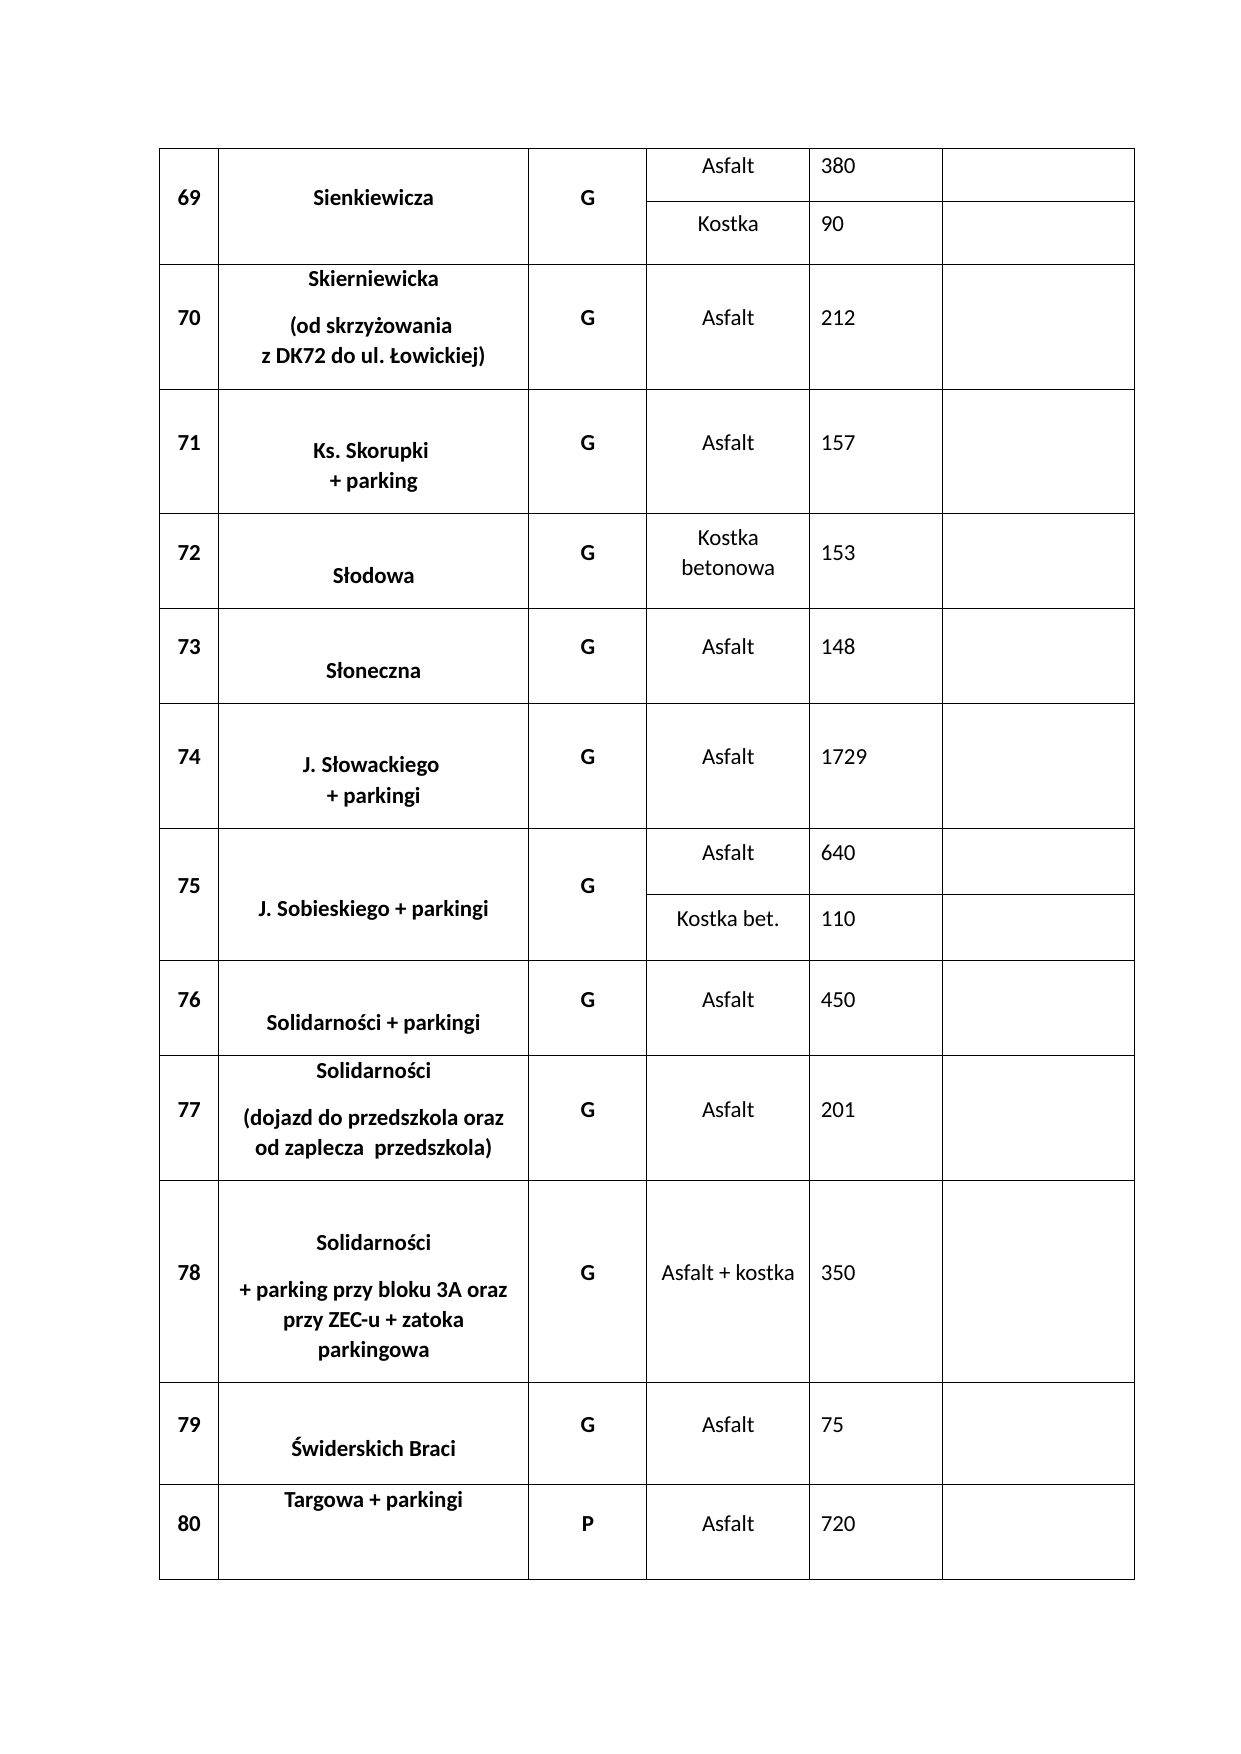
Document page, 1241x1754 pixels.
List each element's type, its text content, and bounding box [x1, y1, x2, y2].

table_cell 75 [160, 829, 218, 960]
table_cell 640 [810, 829, 942, 894]
table_cell [943, 265, 1134, 388]
table_cell 74 [160, 704, 218, 828]
table_cell Asfalt [647, 149, 809, 201]
table_cell Skierniewicka (od skrzyżowania z DK72 do ul. Łowickiej) [219, 265, 528, 388]
table_cell G [529, 390, 646, 513]
table_cell Asfalt [647, 961, 809, 1055]
table_cell 157 [810, 390, 942, 513]
table_cell 69 [160, 149, 218, 263]
table_cell J. Słowackiego + parkingi [219, 704, 528, 828]
table_cell [943, 1181, 1134, 1382]
table_cell 201 [810, 1056, 942, 1180]
table_cell Asfalt [647, 1056, 809, 1180]
table_cell Asfalt [647, 1485, 809, 1579]
table_cell G [529, 149, 646, 263]
table_cell [943, 895, 1134, 960]
table_cell G [529, 1181, 646, 1382]
table_cell Świderskich Braci [219, 1383, 528, 1484]
table_cell 450 [810, 961, 942, 1055]
table_cell G [529, 961, 646, 1055]
table_cell 350 [810, 1181, 942, 1382]
table_cell [943, 202, 1134, 263]
table_cell G [529, 829, 646, 960]
table_cell Słodowa [219, 514, 528, 608]
table_cell G [529, 265, 646, 388]
table_cell [943, 1383, 1134, 1484]
table_cell Słoneczna [219, 609, 528, 703]
table_cell G [529, 514, 646, 608]
table_cell 90 [810, 202, 942, 263]
table_cell 77 [160, 1056, 218, 1180]
table_cell 1729 [810, 704, 942, 828]
table_cell Asfalt [647, 609, 809, 703]
table_cell Solidarności + parkingi [219, 961, 528, 1055]
table_cell 720 [810, 1485, 942, 1579]
table_cell Sienkiewicza [219, 149, 528, 263]
table_cell Ks. Skorupki + parking [219, 390, 528, 513]
table_cell Kostka betonowa [647, 514, 809, 608]
table_cell [943, 390, 1134, 513]
table_cell J. Sobieskiego + parkingi [219, 829, 528, 960]
table_cell 70 [160, 265, 218, 388]
table_cell Kostka bet. [647, 895, 809, 960]
table_cell 71 [160, 390, 218, 513]
table_cell [943, 1485, 1134, 1579]
table_cell 148 [810, 609, 942, 703]
table_cell 72 [160, 514, 218, 608]
table_cell Asfalt [647, 829, 809, 894]
table_cell [943, 514, 1134, 608]
table_cell 110 [810, 895, 942, 960]
table_cell P [529, 1485, 646, 1579]
table_cell Targowa + parkingi [219, 1485, 528, 1579]
table_cell 212 [810, 265, 942, 388]
table_cell 78 [160, 1181, 218, 1382]
table_cell 79 [160, 1383, 218, 1484]
table_cell G [529, 609, 646, 703]
table_cell Solidarności (dojazd do przedszkola oraz od zaplecza przedszkola) [219, 1056, 528, 1180]
table_cell [943, 829, 1134, 894]
table_cell Asfalt + kostka [647, 1181, 809, 1382]
table_cell G [529, 1383, 646, 1484]
table_cell Solidarności + parking przy bloku 3A oraz przy ZEC-u + zatoka parkingowa [219, 1181, 528, 1382]
table_cell 73 [160, 609, 218, 703]
table_cell [943, 704, 1134, 828]
table_cell 380 [810, 149, 942, 201]
table_cell G [529, 1056, 646, 1180]
table_cell Asfalt [647, 1383, 809, 1484]
table_cell Asfalt [647, 265, 809, 388]
table_cell 75 [810, 1383, 942, 1484]
table_cell Asfalt [647, 704, 809, 828]
table_cell 76 [160, 961, 218, 1055]
table_cell [943, 1056, 1134, 1180]
table_cell 80 [160, 1485, 218, 1579]
table_cell [943, 149, 1134, 201]
table_cell [943, 961, 1134, 1055]
table_cell 153 [810, 514, 942, 608]
table_cell [943, 609, 1134, 703]
table_cell Kostka [647, 202, 809, 263]
table_cell G [529, 704, 646, 828]
table_cell Asfalt [647, 390, 809, 513]
